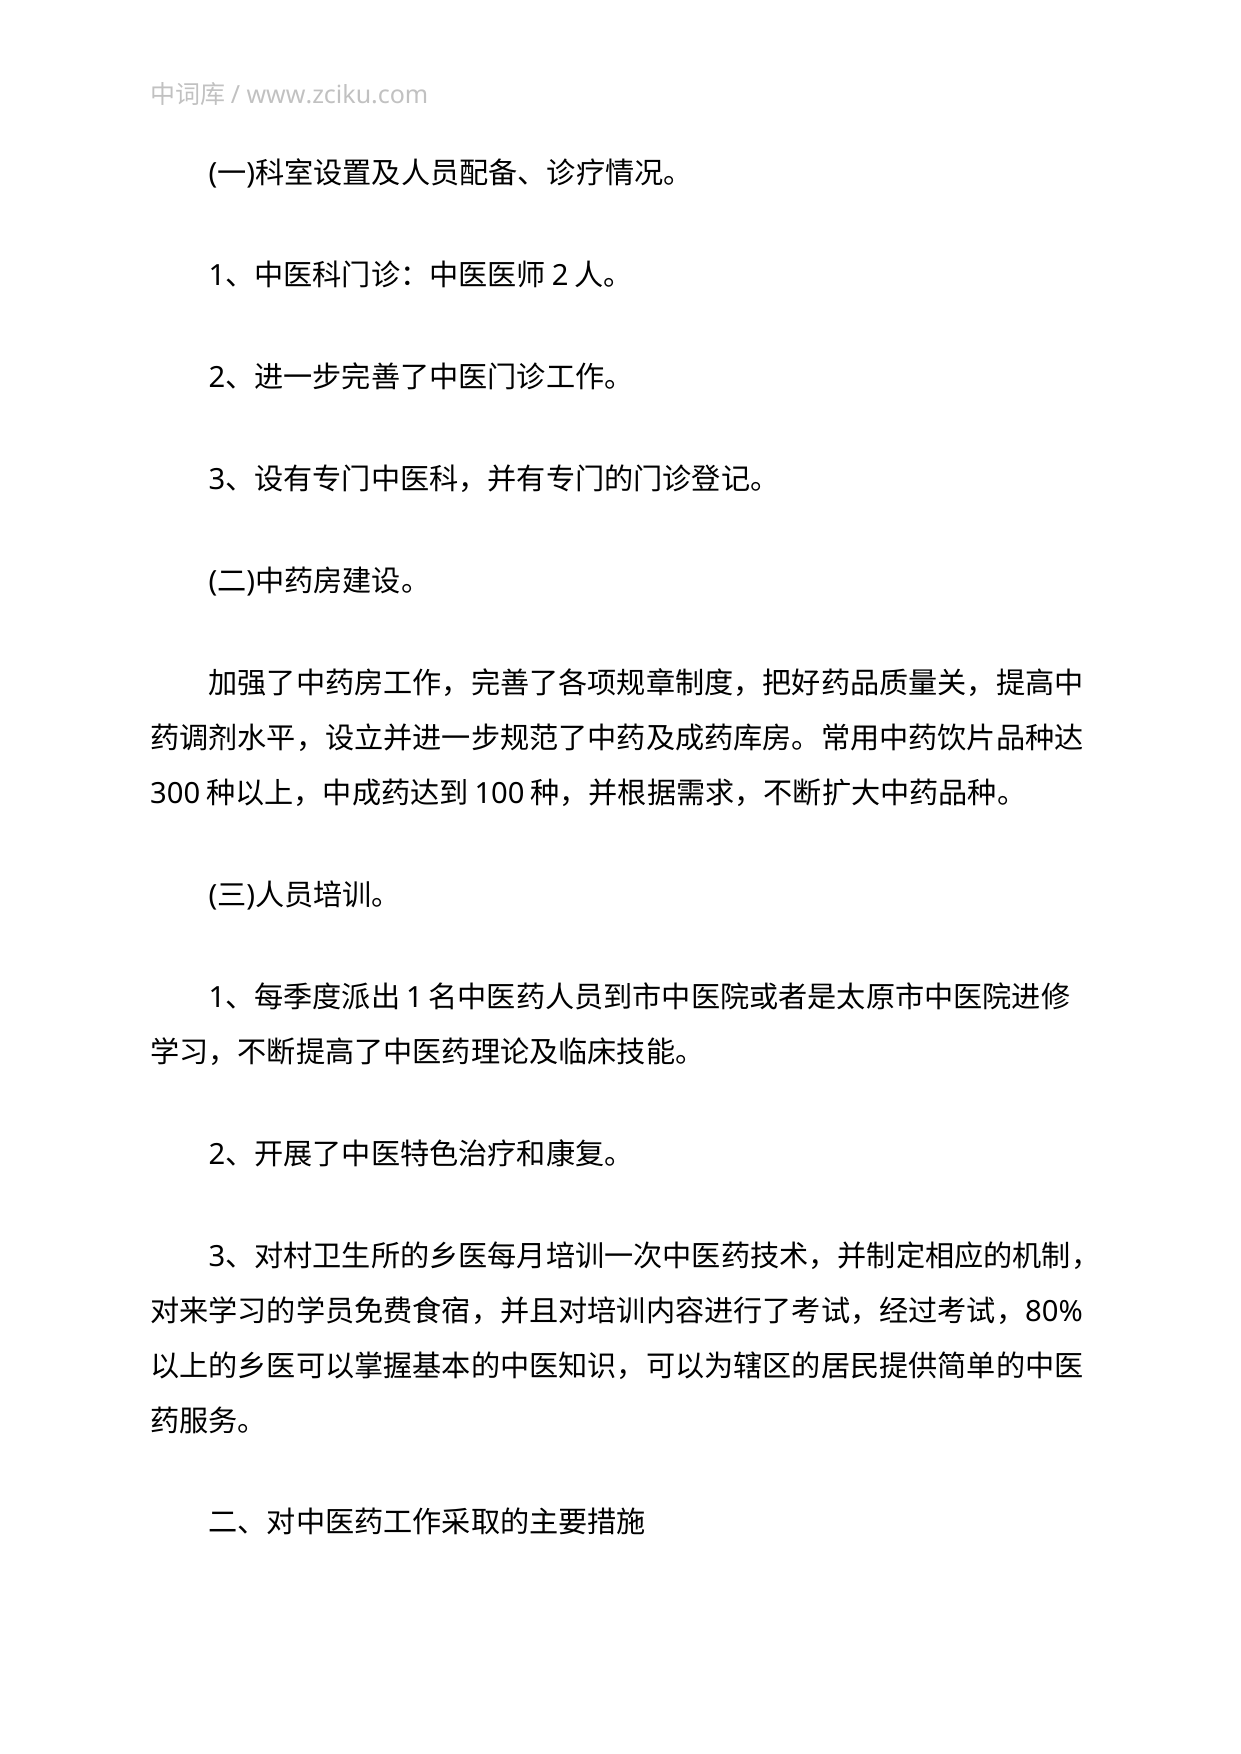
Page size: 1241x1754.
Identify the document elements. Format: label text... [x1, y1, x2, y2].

text 1、每季度派出1名中医药人员到市中医院或者是太原市中医院进修学习，不断提高了中医药理论及临床技能。 [150, 974, 1090, 1071]
text 2、进一步完善了中医门诊工作。 [150, 354, 1090, 396]
text 二、对中医药工作采取的主要措施 [150, 1499, 1090, 1541]
text (二)中药房建设。 [150, 558, 1090, 600]
text 2、开展了中医特色治疗和康复。 [150, 1130, 1090, 1173]
text (一)科室设置及人员配备、诊疗情况。 [150, 150, 1090, 192]
text 3、对村卫生所的乡医每月培训一次中医药技术，并制定相应的机制，对来学习的学员免费食宿，并且对培训内容进行了考试，经过考试，80%以上的乡医可以掌握基本的中医知识，可以为辖区的居民提供简单的中医药服务。 [150, 1232, 1090, 1439]
text 3、设有专门中医科，并有专门的门诊登记。 [150, 456, 1090, 498]
text 1、中医科门诊：中医医师2人。 [150, 252, 1090, 294]
text 加强了中药房工作，完善了各项规章制度，把好药品质量关，提高中药调剂水平，设立并进一步规范了中药及成药库房。常用中药饮片品种达300种以上，中成药达到100种，并根据需求，不断扩大中药品种。 [150, 660, 1090, 812]
text (三)人员培训。 [150, 872, 1090, 914]
